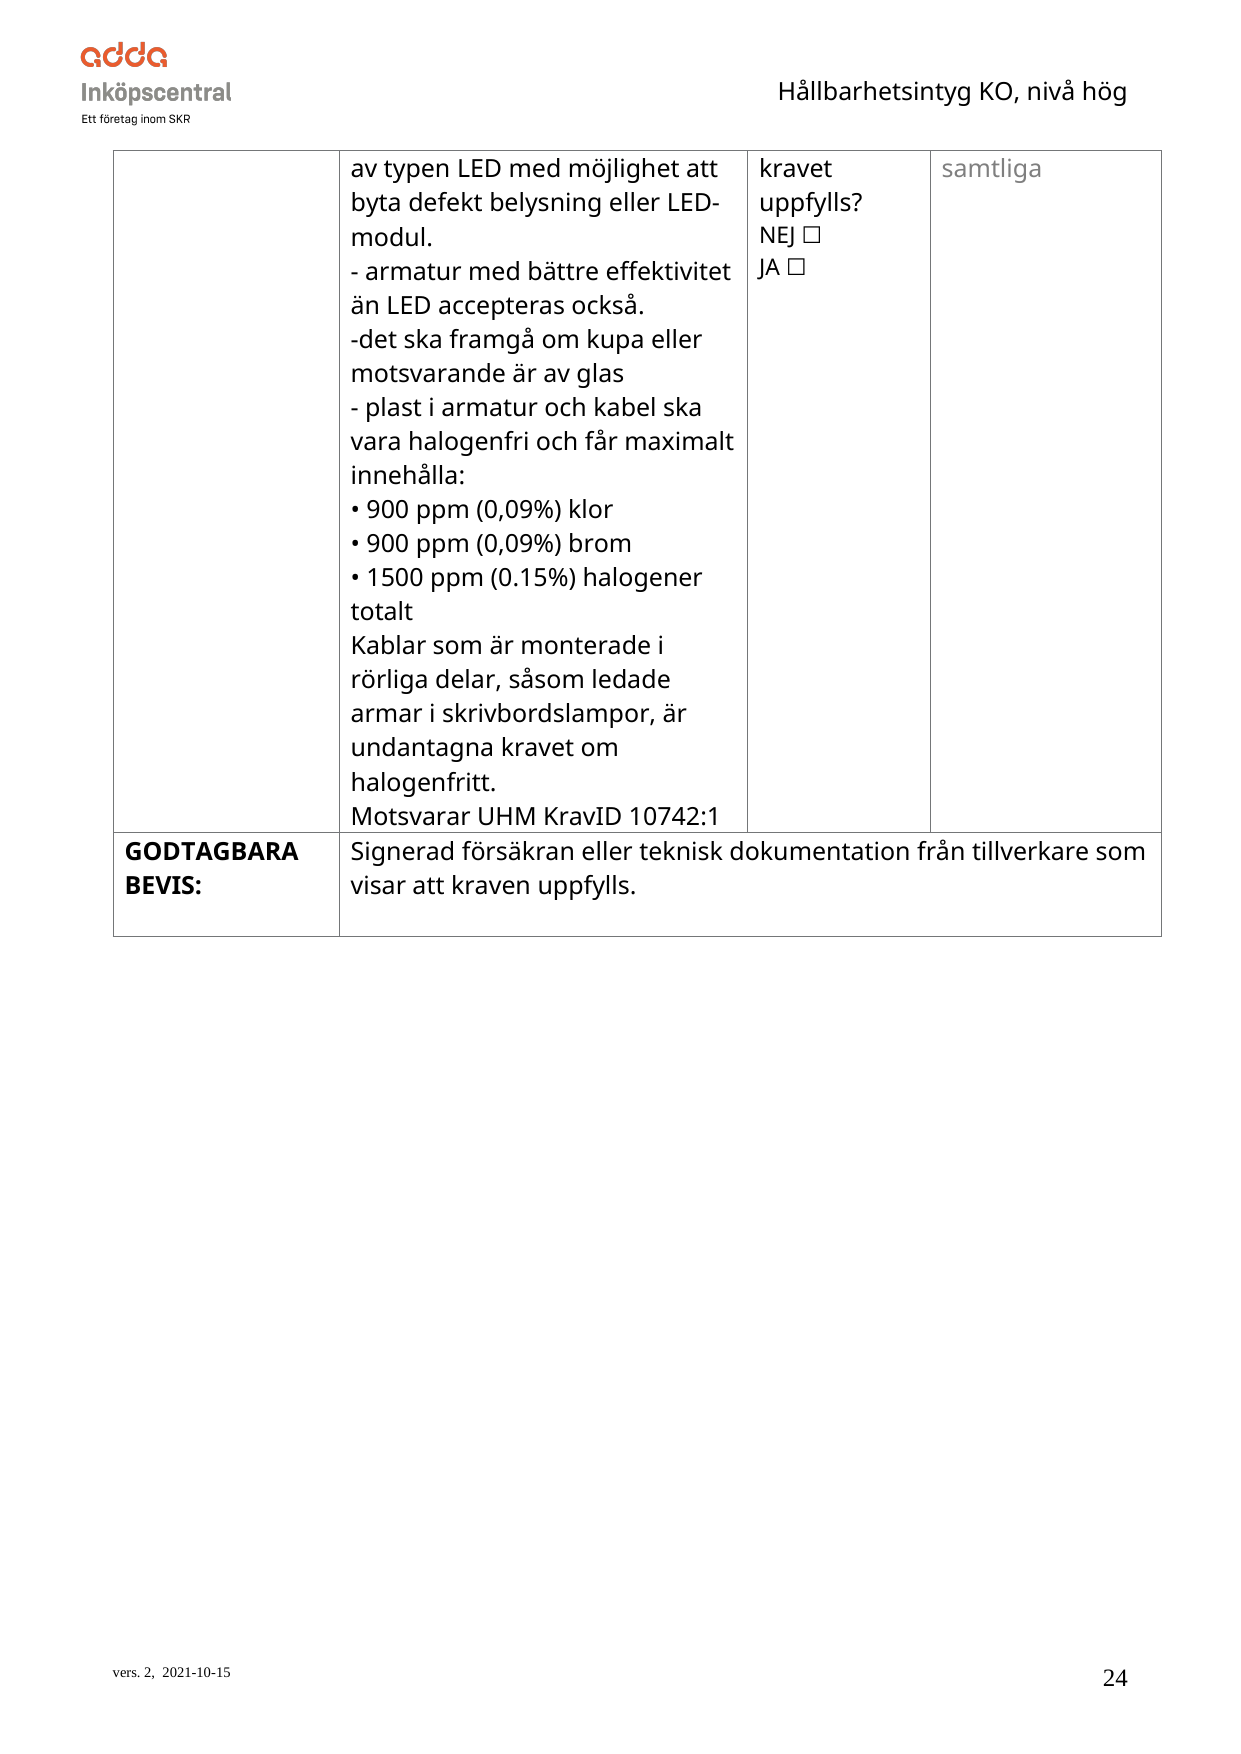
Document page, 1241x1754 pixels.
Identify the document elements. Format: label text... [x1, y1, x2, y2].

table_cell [340, 151, 747, 832]
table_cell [931, 151, 1161, 832]
table_cell GODTAGBARA BEVIS: [114, 833, 339, 936]
table_cell Signerad försäkran eller teknisk dokumentation från tillverkare som visar att kraven uppfylls. [340, 833, 1161, 936]
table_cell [748, 151, 930, 832]
picture [78, 40, 231, 127]
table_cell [114, 151, 339, 832]
